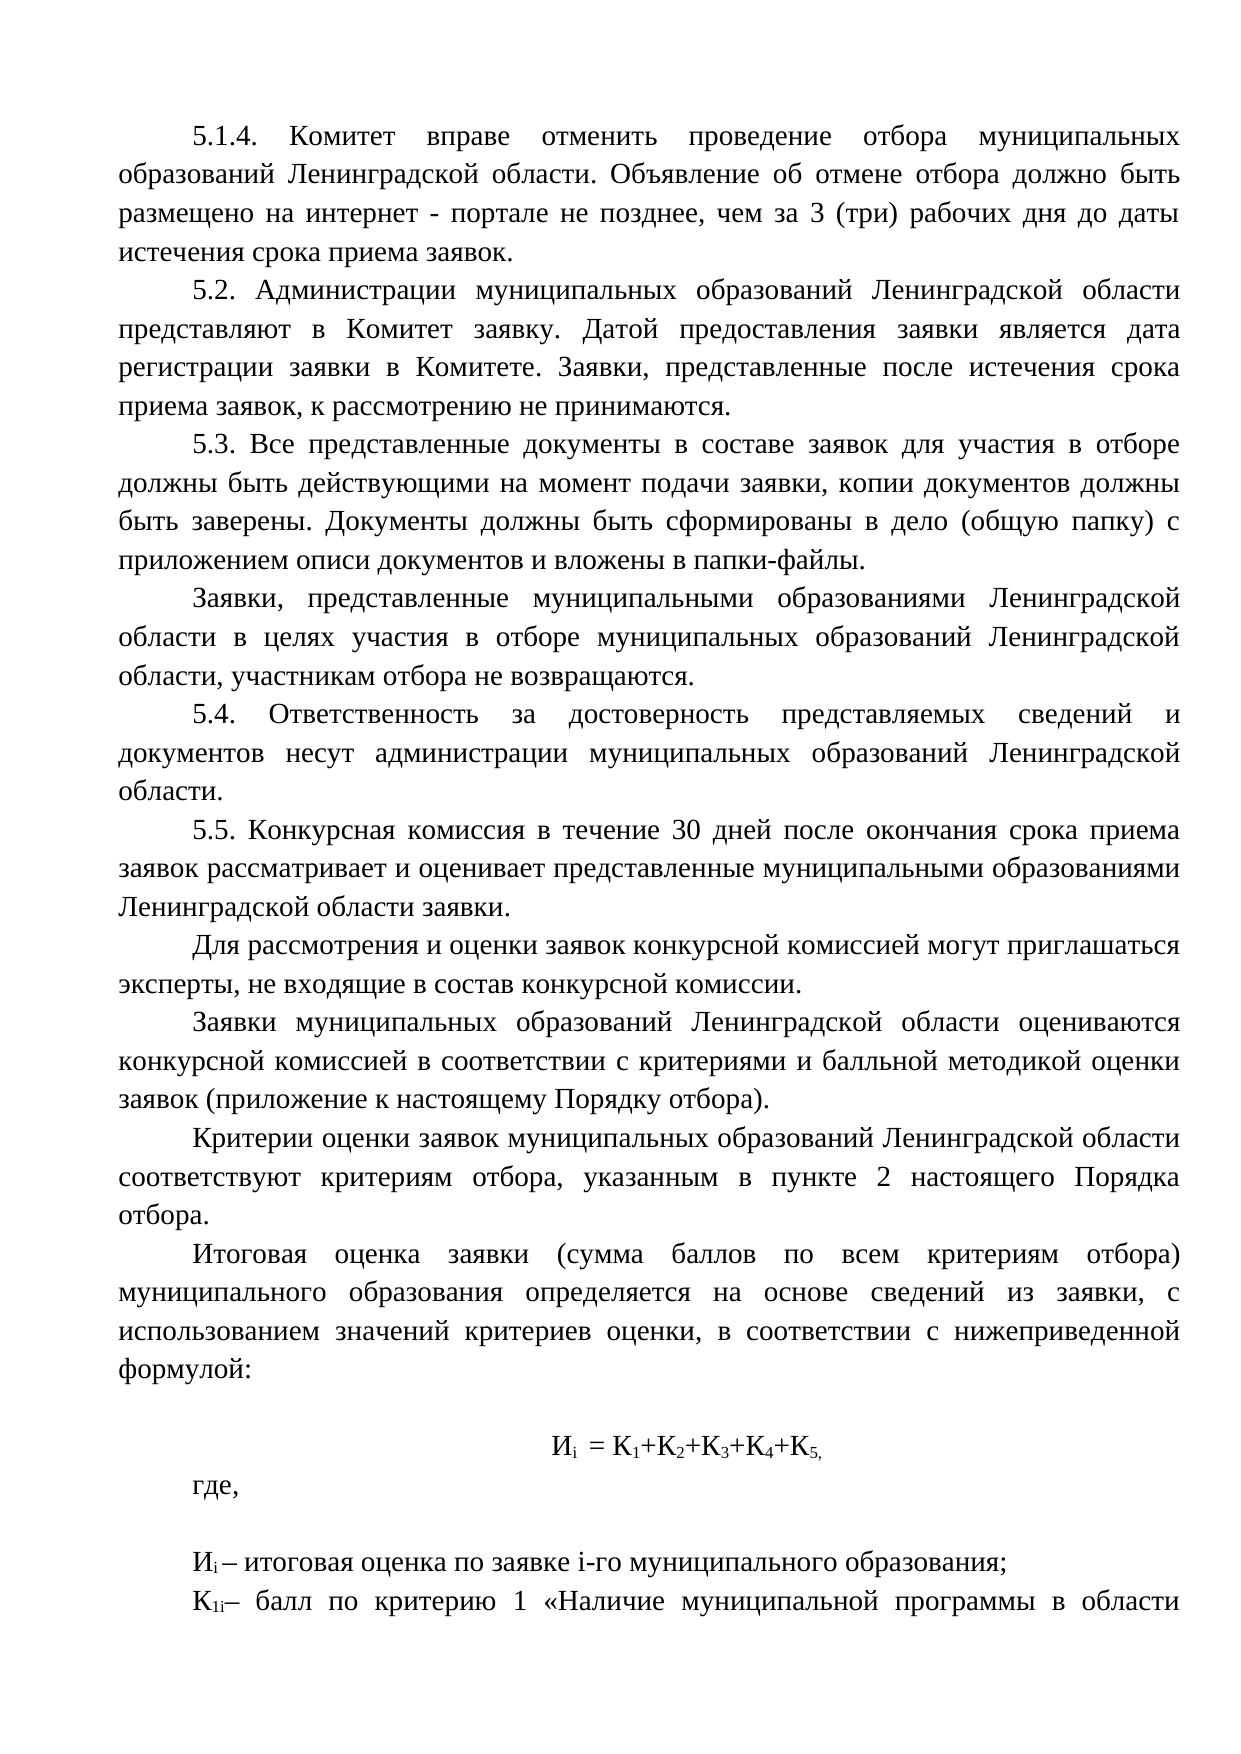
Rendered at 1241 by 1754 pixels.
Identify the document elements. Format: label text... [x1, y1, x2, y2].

text Критерии оценки заявок муниципальных образований Ленинградской области соответствуют критериям отбора, указанным в пункте 2 настоящего Порядка отбора. [118, 1120, 1181, 1231]
text 5.4. Ответственность за достоверность представляемых сведений и документов несут администрации муниципальных образований Ленинградской области. [118, 696, 1181, 807]
text Заявки муниципальных образований Ленинградской области оцениваются конкурсной комиссией в соответствии с критериями и балльной методикой оценки заявок (приложение к настоящему Порядку отбора). [118, 1004, 1181, 1115]
text Иi = К1+К2+К3+К4+К5, [118, 1428, 1181, 1462]
text Для рассмотрения и оценки заявок конкурсной комиссией могут приглашаться эксперты, не входящие в состав конкурсной комиссии. [118, 927, 1181, 999]
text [118, 1583, 1181, 1616]
text Итоговая оценка заявки (сумма баллов по всем критериям отбора) муниципального образования определяется на основе сведений из заявки, с использованием значений критериев оценки, в соответствии с нижеприведенной формулой: [118, 1236, 1181, 1385]
text 5.5. Конкурсная комиссия в течение 30 дней после окончания срока приема заявок рассматривает и оценивает представленные муниципальными образованиями Ленинградской области заявки. [118, 812, 1181, 922]
text Заявки, представленные муниципальными образованиями Ленинградской области в целях участия в отборе муниципальных образований Ленинградской области, участникам отбора не возвращаются. [118, 581, 1181, 691]
text Иi – итоговая оценка по заявке i-го муниципального образования; [118, 1544, 1181, 1578]
text 5.2. Администрации муниципальных образований Ленинградской области представляют в Комитет заявку. Датой предоставления заявки является дата регистрации заявки в Комитете. Заявки, представленные после истечения срока приема заявок, к рассмотрению не принимаются. [118, 272, 1181, 421]
text 5.3. Все представленные документы в составе заявок для участия в отборе должны быть действующими на момент подачи заявки, копии документов должны быть заверены. Документы должны быть сформированы в дело (общую папку) с приложением описи документов и вложены в папки-файлы. [118, 426, 1181, 576]
text где, [118, 1467, 1181, 1501]
text 5.1.4. Комитет вправе отменить проведение отбора муниципальных образований Ленинградской области. Объявление об отмене отбора должно быть размещено на интернет - портале не позднее, чем за 3 (три) рабочих дня до даты истечения срока приема заявок. [118, 118, 1181, 267]
